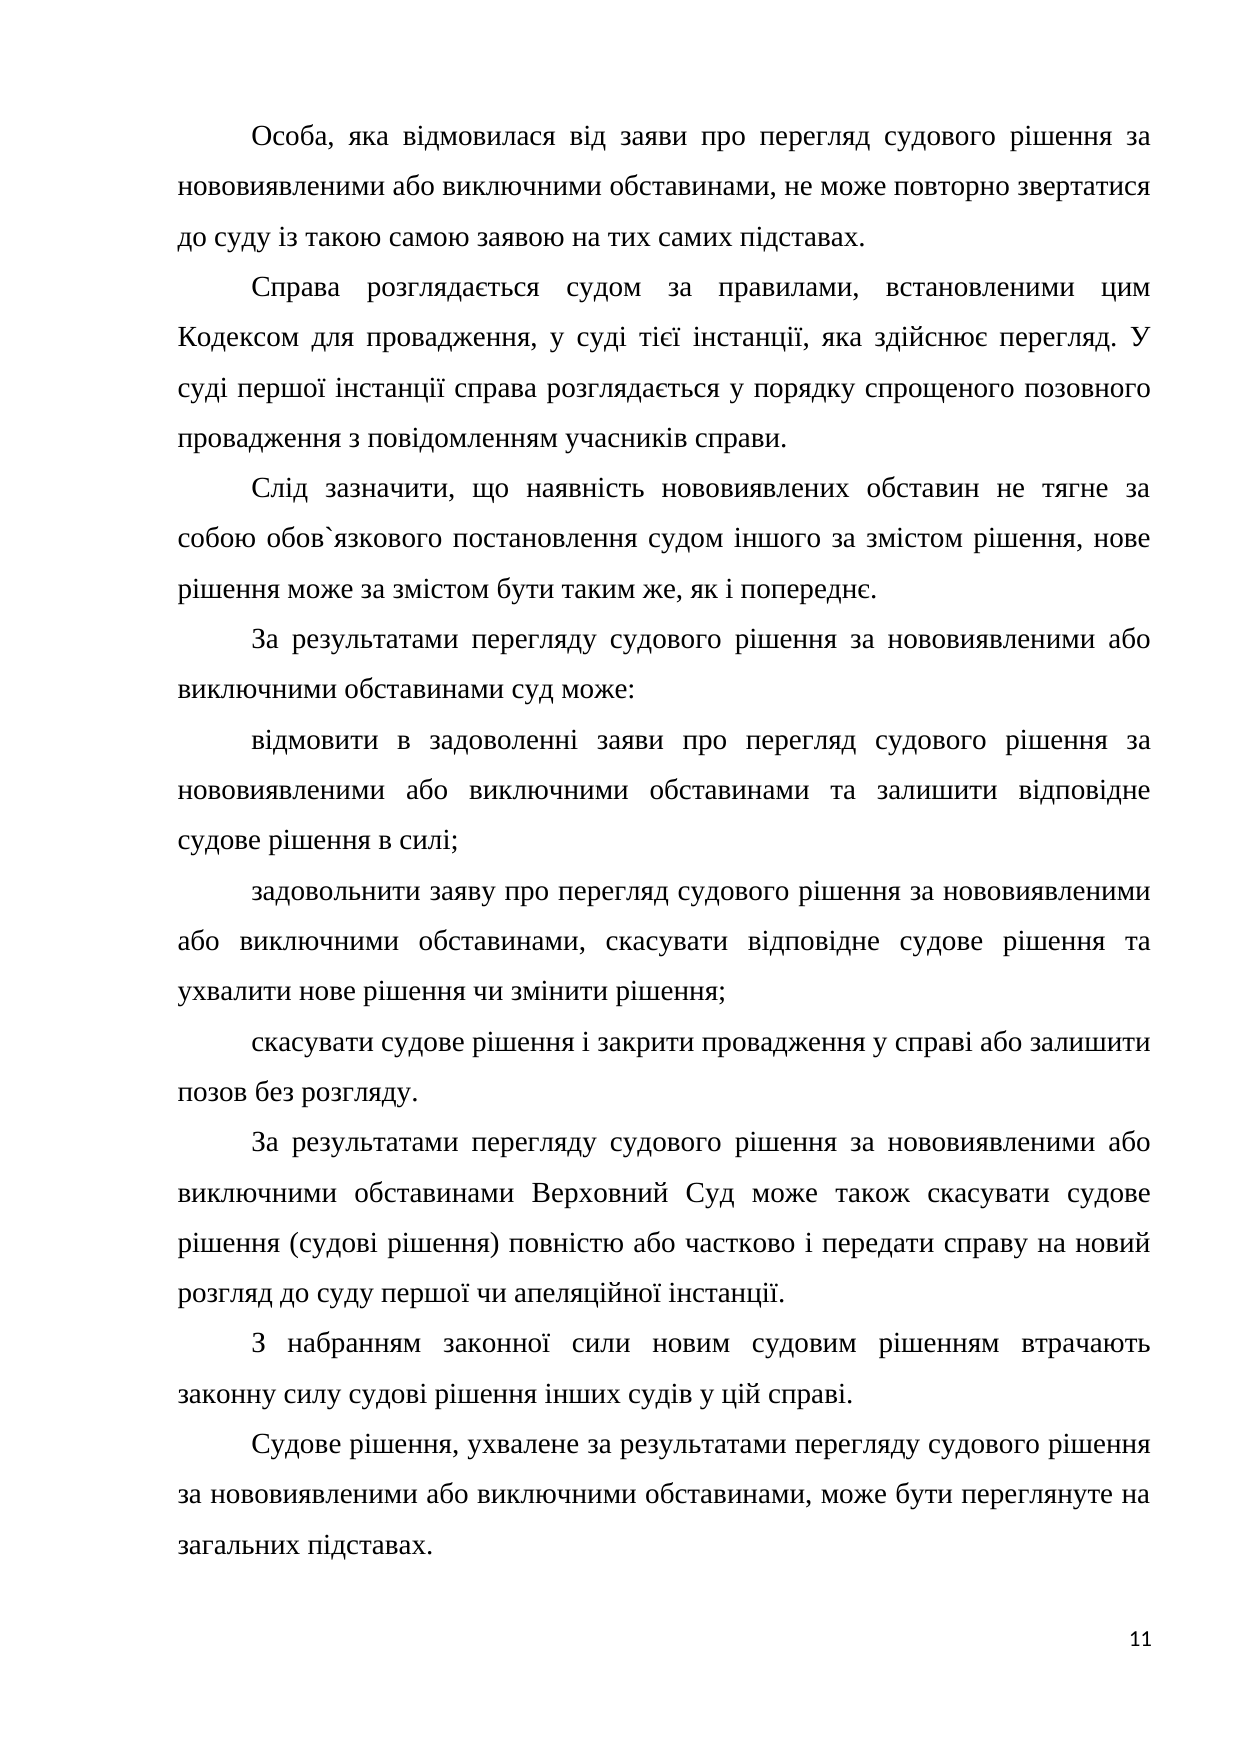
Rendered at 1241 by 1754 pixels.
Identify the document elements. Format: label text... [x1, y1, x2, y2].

text задовольнити заяву про перегляд судового рішення за нововиявленими або виключними обставинами, скасувати відповідне судове рішення та ухвалити нове рішення чи змінити рішення; [177, 873, 1152, 1007]
text відмовити в задоволенні заяви про перегляд судового рішення за нововиявленими або виключними обставинами та залишити відповідне судове рішення в силі; [177, 722, 1152, 856]
text скасувати судове рішення і закрити провадження у справі або залишити позов без розгляду. [177, 1024, 1152, 1108]
text Особа, яка відмовилася від заяви про перегляд судового рішення за нововиявленими або виключними обставинами, не може повторно звертатися до суду із такою самою заявою на тих самих підставах. [177, 118, 1152, 252]
text За результатами перегляду судового рішення за нововиявленими або виключними обставинами Верховний Суд може також скасувати судове рішення (судові рішення) повністю або частково і передати справу на новий розгляд до суду першої чи апеляційної інстанції. [177, 1124, 1152, 1309]
text За результатами перегляду судового рішення за нововиявленими або виключними обставинами суд може: [177, 621, 1152, 705]
text Слід зазначити, що наявність нововиявлених обставин не тягне за собою обов`язкового постановлення судом іншого за змістом рішення, нове рішення може за змістом бути таким же, як і попереднє. [177, 470, 1152, 604]
text Судове рішення, ухвалене за результатами перегляду судового рішення за нововиявленими або виключними обставинами, може бути переглянуте на загальних підставах. [177, 1426, 1152, 1560]
text Справа розглядається судом за правилами, встановленими цим Кодексом для провадження, у суді тієї інстанції, яка здійснює перегляд. У суді першої інстанції справа розглядається у порядку спрощеного позовного провадження з повідомленням учасників справи. [177, 269, 1152, 453]
text З набранням законної сили новим судовим рішенням втрачають законну силу судові рішення інших судів у цій справі. [177, 1326, 1152, 1409]
